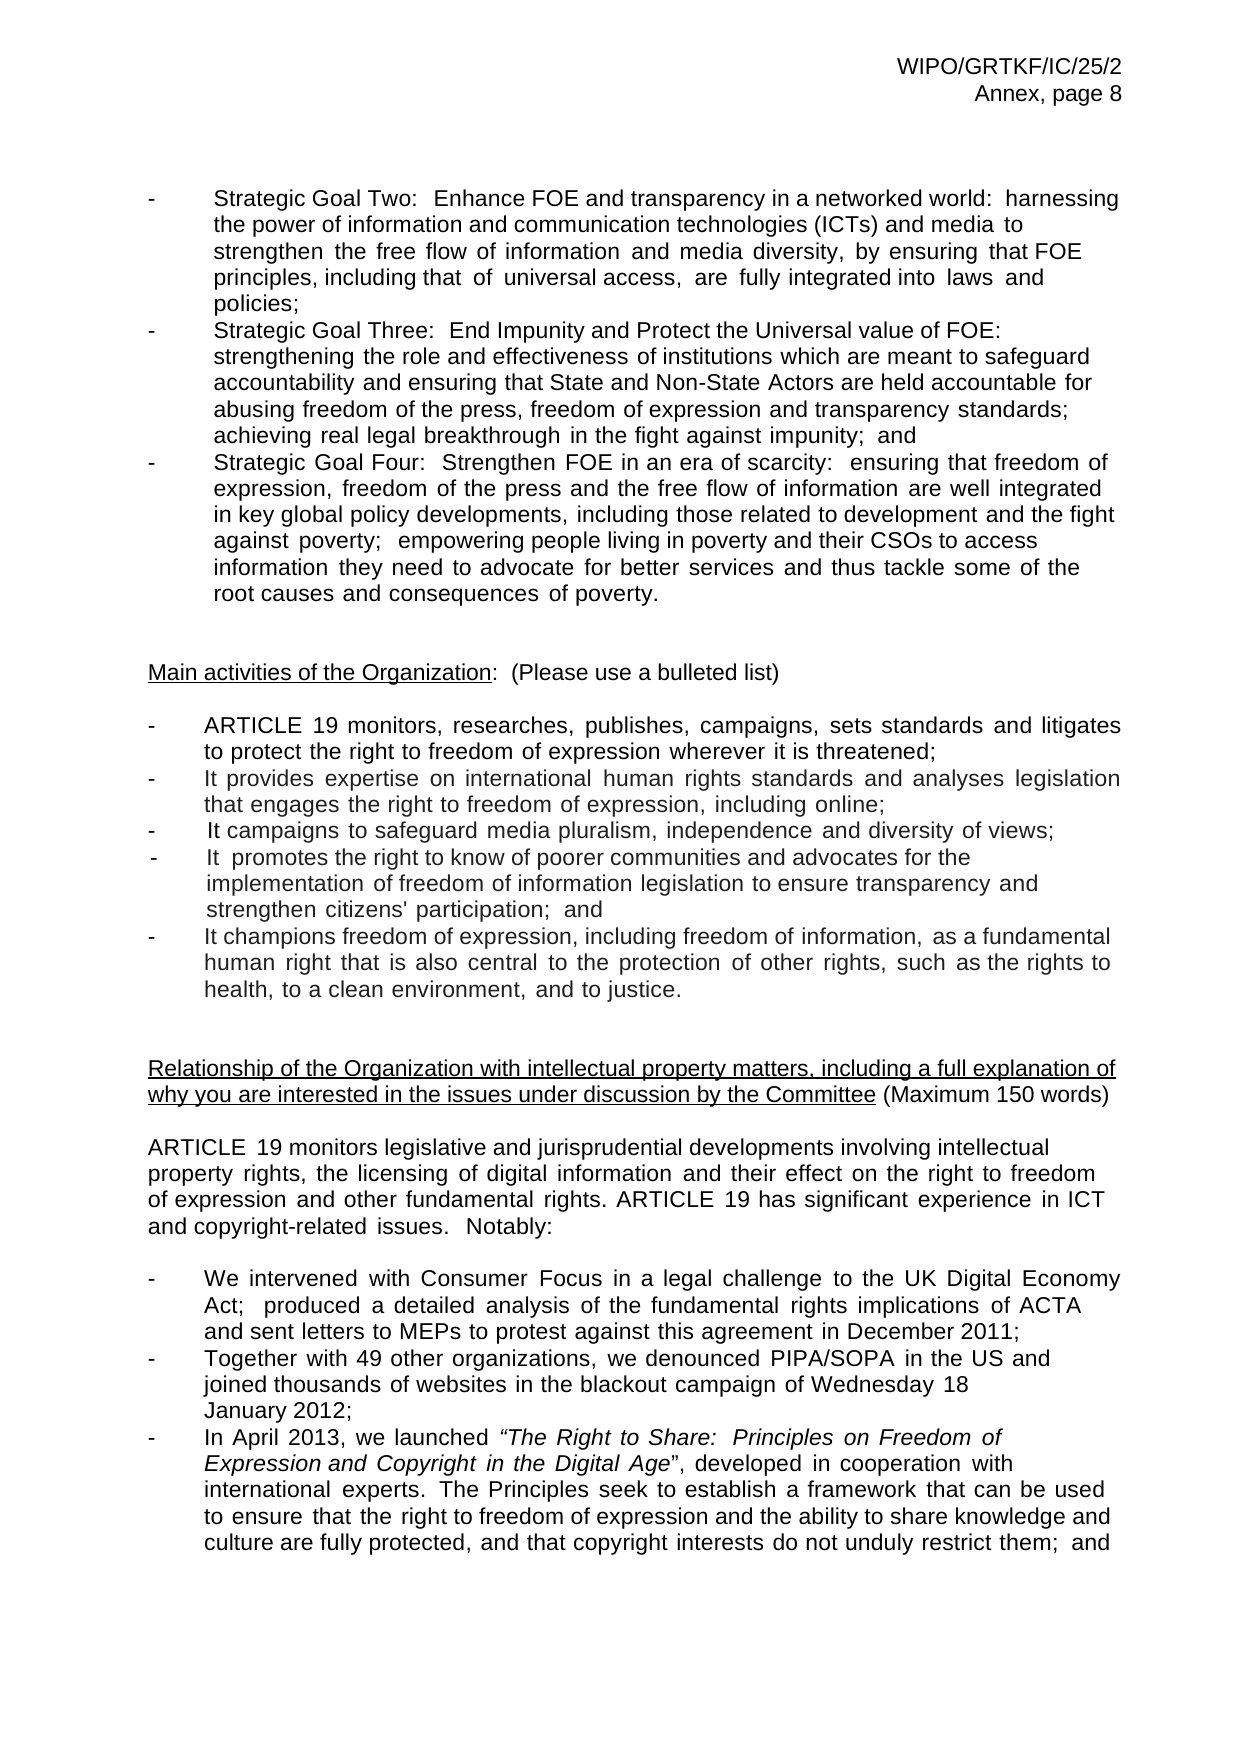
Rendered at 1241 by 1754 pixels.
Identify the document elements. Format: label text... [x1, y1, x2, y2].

text - ARTICLE 19 monitors, researches, publishes, campaigns, sets standards and litigates to protect the right to freedom of expression wherever it is threatened; [148, 712, 1122, 765]
text Main activities of the Organization: (Please use a bulleted list) [148, 659, 1122, 686]
text Relationship of the Organization with intellectual property matters, including a full explanation of why you are interested in the issues under discussion by the Committee (Maximum 150 words) [148, 1054, 1122, 1107]
text - Strategic Goal Four: Strengthen FOE in an era of scarcity: ensuring that freedom of expression, freedom of the press and the free flow of information are well integrated in key global policy developments, including those related to development and the fight against poverty; empowering people living in poverty and their CSOs to access information they need to advocate for better services and thus tackle some of the root causes and consequences of poverty. [148, 448, 1122, 607]
text - It campaigns to safeguard media pluralism, independence and diversity of views; [148, 817, 1122, 844]
list Together with 49 other organizations, we denounced PIPA/SOPA in the US and joined thousands of websites in the blackout campaign of Wednesday 18 January 2012; [148, 1344, 1122, 1423]
text - Strategic Goal Two: Enhance FOE and transparency in a networked world: harnessing the power of information and communication technologies (ICTs) and media to strengthen the free flow of information and media diversity, by ensuring that FOE principles, including that of universal access, are fully integrated into laws and policies; [148, 185, 1122, 317]
list We intervened with Consumer Focus in a legal challenge to the UK Digital Economy Act; produced a detailed analysis of the fundamental rights implications of ACTA and sent letters to MEPs to protest against this agreement in December 2011; [148, 1265, 1122, 1344]
text - Strategic Goal Three: End Impunity and Protect the Universal value of FOE: strengthening the role and effectiveness of institutions which are meant to safeguard accountability and ensuring that State and Non-State Actors are held accountable for abusing freedom of the press, freedom of expression and transparency standards; achieving real legal breakthrough in the fight against impunity; and [148, 317, 1122, 448]
list In April 2013, we launched “The Right to Share: Principles on Freedom of Expression and Copyright in the Digital Age”, developed in cooperation with international experts. The Principles seek to establish a framework that can be used to ensure that the right to freedom of expression and the ability to share knowledge and culture are fully protected, and that copyright interests do not unduly restrict them; and [148, 1423, 1122, 1555]
text - It provides expertise on international human rights standards and analyses legislation that engages the right to freedom of expression, including online; [148, 765, 1122, 817]
text - It promotes the right to know of poorer communities and advocates for the implementation of freedom of information legislation to ensure transparency and strengthen citizens' participation; and [150, 844, 1122, 923]
text ARTICLE 19 monitors legislative and jurisprudential developments involving intellectual property rights, the licensing of digital information and their effect on the right to freedom of expression and other fundamental rights. ARTICLE 19 has significant experience in ICT and copyright-related issues. Notably: [148, 1134, 1122, 1239]
list It champions freedom of expression, including freedom of information, as a fundamental human right that is also central to the protection of other rights, such as the rights to health, to a clean environment, and to justice. [148, 923, 1122, 1002]
